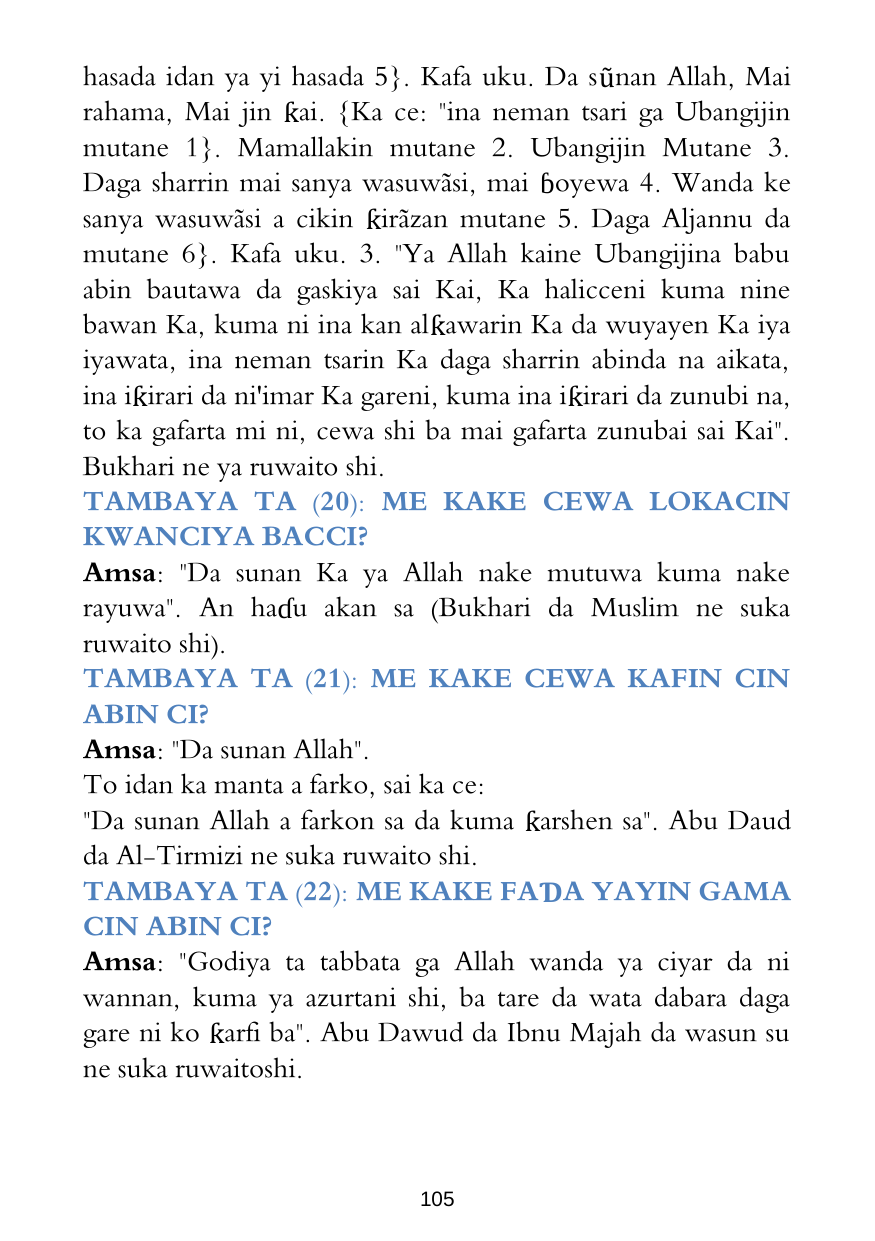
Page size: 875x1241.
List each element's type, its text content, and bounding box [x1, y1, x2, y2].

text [83, 59, 791, 484]
text To idan ka manta a farko, sai ka ce: [83, 767, 791, 803]
subtitle TAMBAYA TA (20): ME KAKE CEWA LOKACIN KWANCIYA BACCI? [83, 484, 791, 555]
text Amsa: "Da sunan Ka ya Allah nake mutuwa kuma nake rayuwa". An haɗu akan sa (Bukhari da Muslim ne suka ruwaito shi). [83, 555, 791, 661]
subtitle TAMBAYA TA (22): ME KAKE FAƊA YAYIN GAMA CIN ABIN CI? [83, 874, 791, 944]
text "Da sunan Allah a farkon sa da kuma ƙarshen sa". Abu Daud da Al-Tirmizi ne suka ruwaito shi. [83, 803, 791, 874]
subtitle TAMBAYA TA (21): ME KAKE CEWA KAFIN CIN ABIN CI? [83, 661, 791, 732]
text Amsa: "Da sunan Allah". [83, 732, 791, 767]
text Amsa: "Godiya ta tabbata ga Allah wanda ya ciyar da ni wannan, kuma ya azurtani shi, ba tare da wata dabara daga gare ni ko ƙarfi ba". Abu Dawud da Ibnu Majah da wasun su ne suka ruwaitoshi. [83, 944, 791, 1086]
